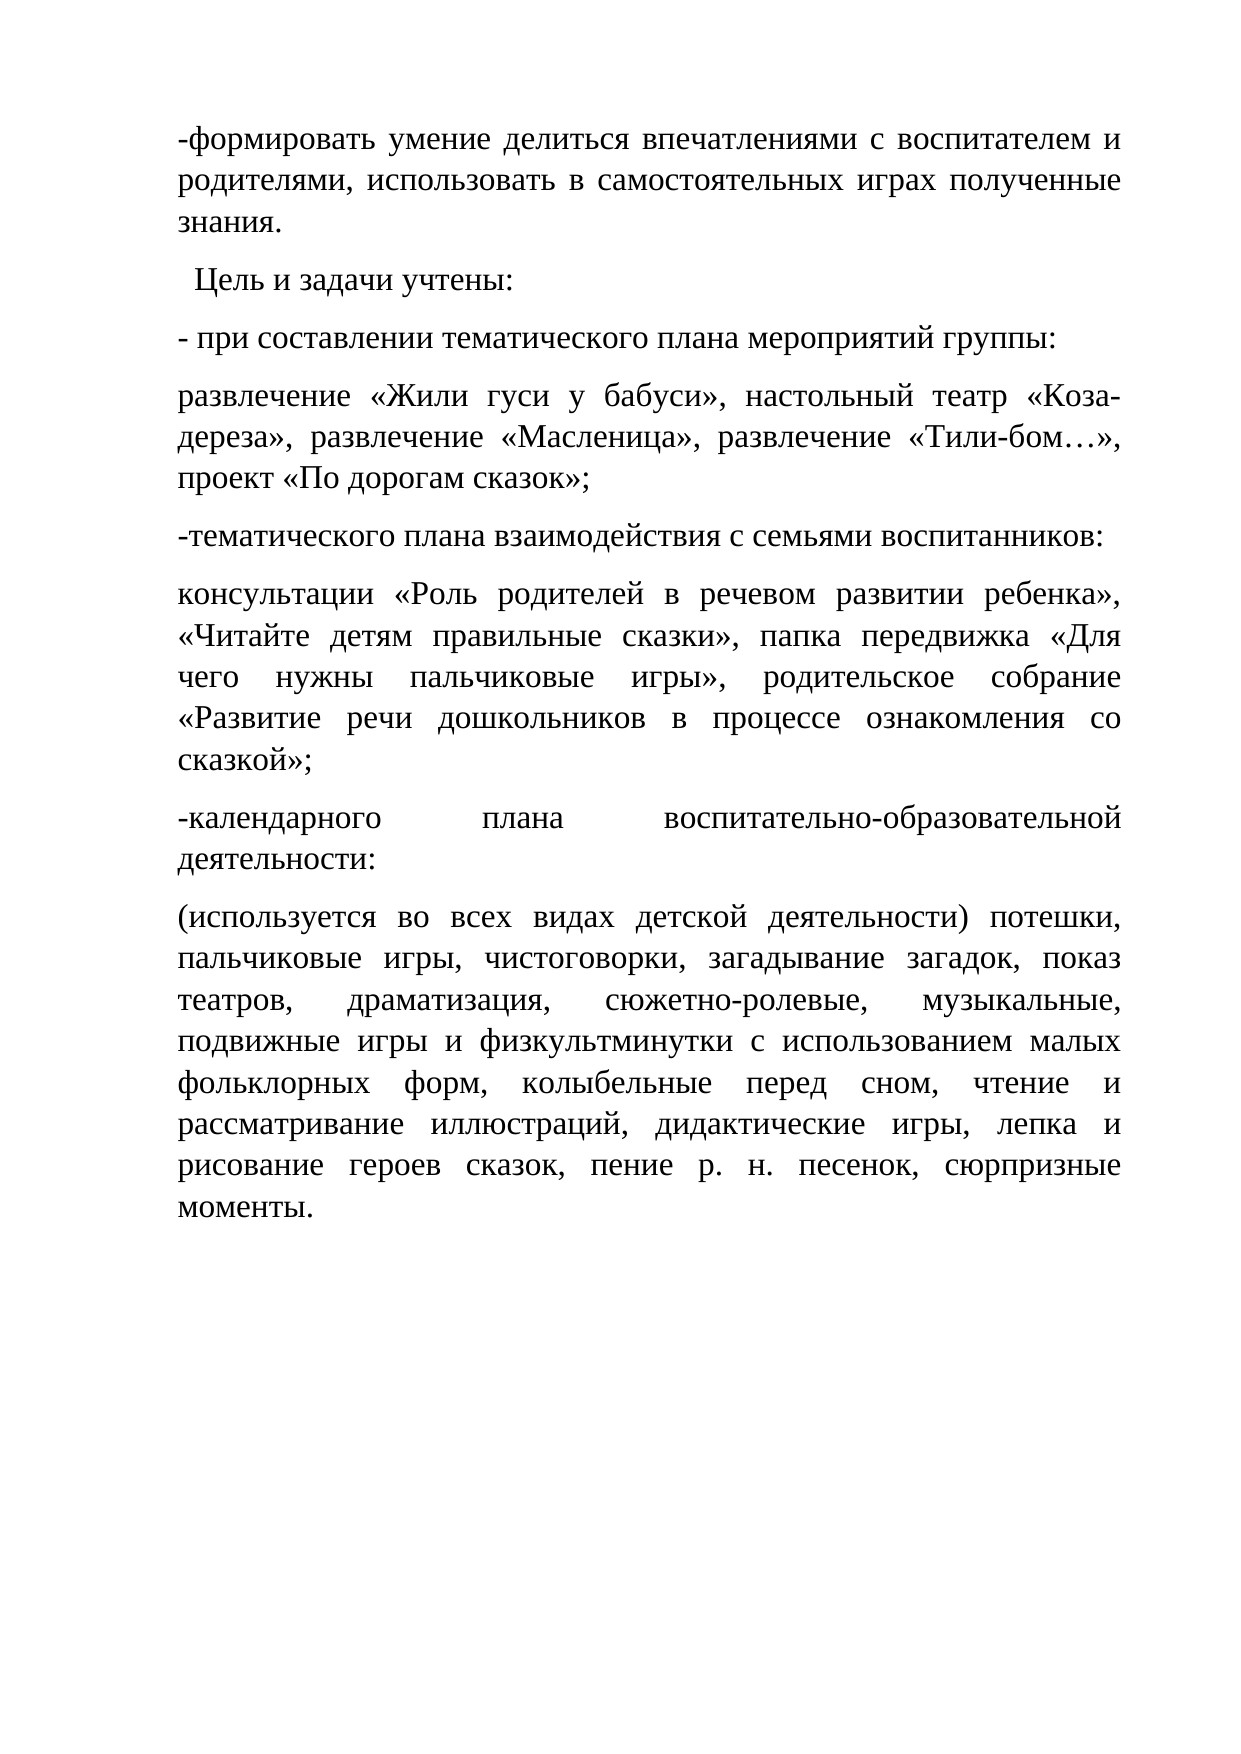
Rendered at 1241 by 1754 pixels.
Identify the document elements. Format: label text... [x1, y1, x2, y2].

text консультации «Роль родителей в речевом развитии ребенка», «Читайте детям правильные сказки», папка передвижка «Для чего нужны пальчиковые игры», родительское собрание «Развитие речи дошкольников в процессе ознакомления со сказкой»; [177, 574, 1122, 777]
text -тематического плана взаимодействия с семьями воспитанников: [177, 516, 1122, 554]
text развлечение «Жили гуси у бабуси», настольный театр «Коза-дереза», развлечение «Масленица», развлечение «Тили-бом…», проект «По дорогам сказок»; [177, 375, 1122, 496]
text -календарного плана воспитательно-образовательной деятельности: [177, 797, 1122, 877]
text -формировать умение делиться впечатлениями с воспитателем и родителями, использовать в самостоятельных играх полученные знания. [177, 118, 1122, 239]
text - при составлении тематического плана мероприятий группы: [177, 317, 1122, 355]
text (используется во всех видах детской деятельности) потешки, пальчиковые игры, чистоговорки, загадывание загадок, показ театров, драматизация, сюжетно-ролевые, музыкальные, подвижные игры и физкультминутки с использованием малых фольклорных форм, колыбельные перед сном, чтение и рассматривание иллюстраций, дидактические игры, лепка и рисование героев сказок, пение р. н. песенок, сюрпризные моменты. [177, 896, 1122, 1224]
text Цель и задачи учтены: [177, 259, 1122, 297]
